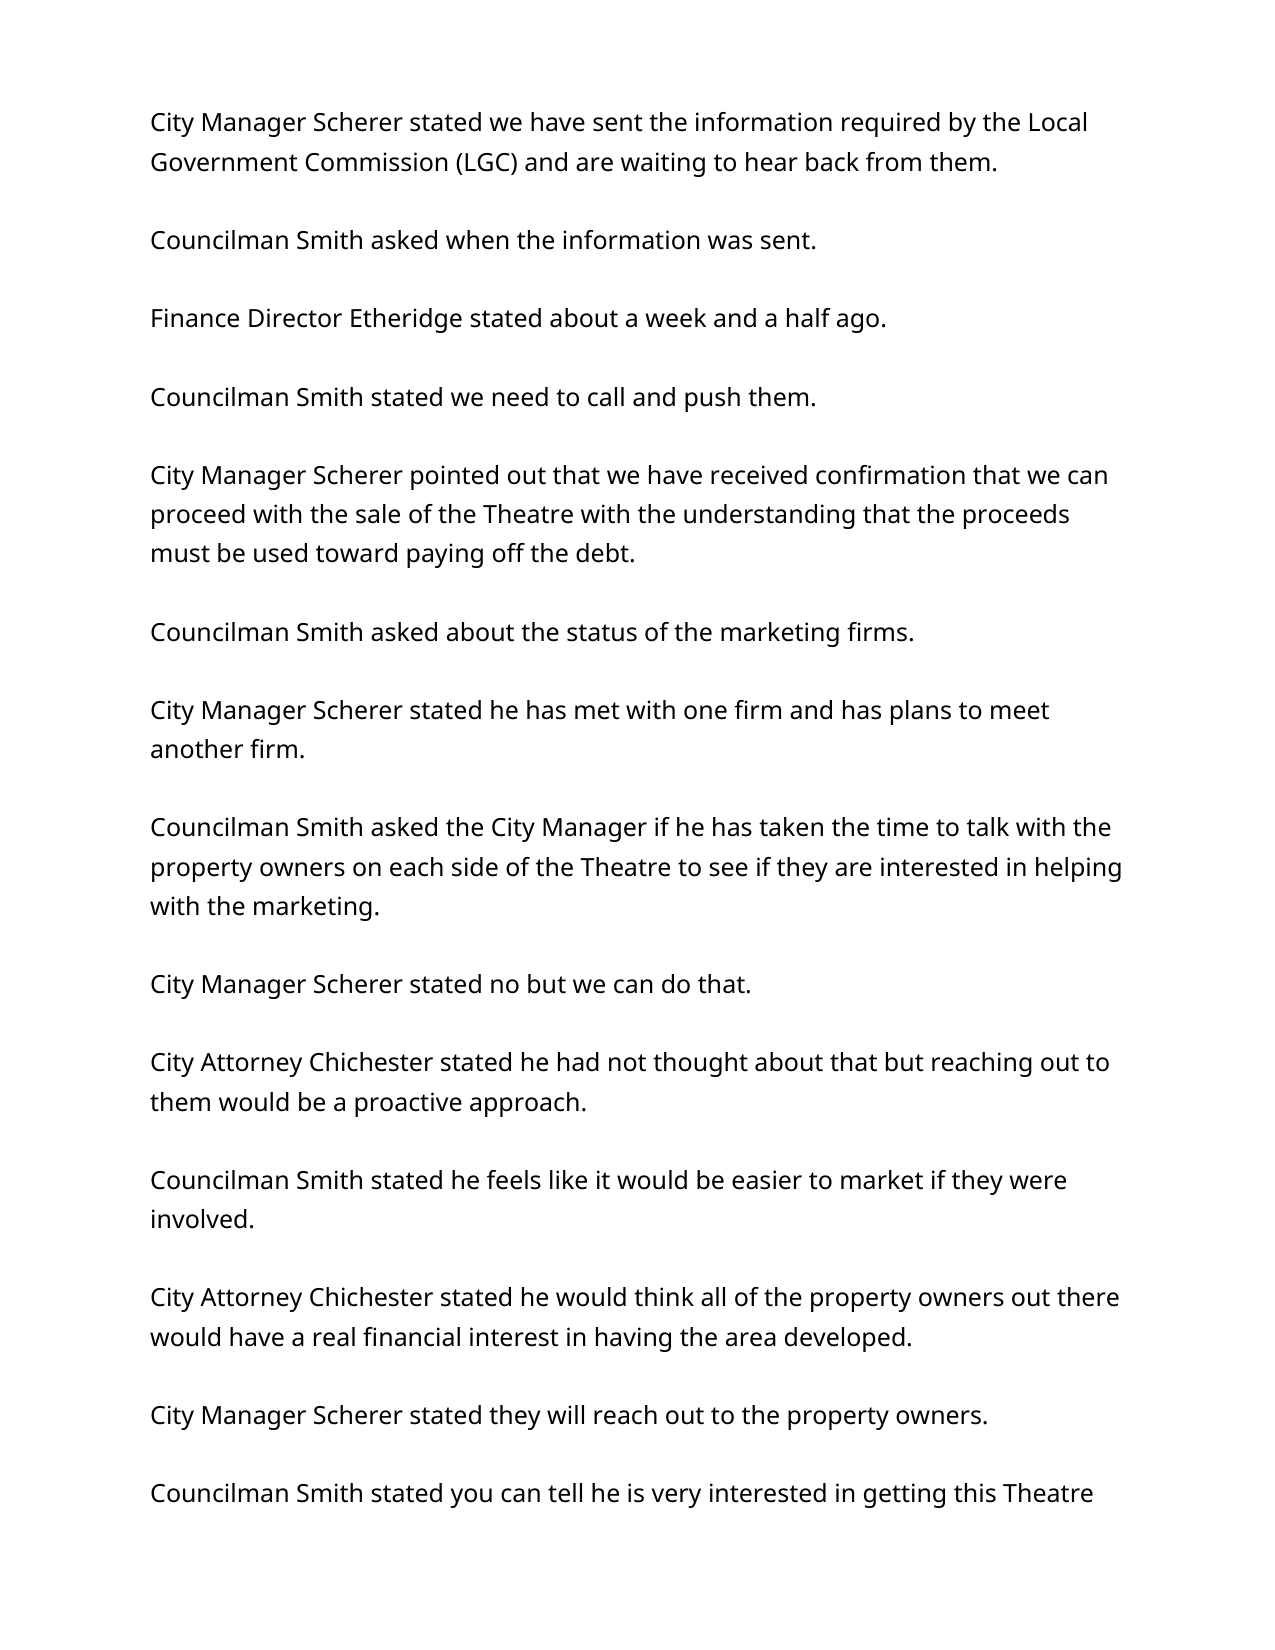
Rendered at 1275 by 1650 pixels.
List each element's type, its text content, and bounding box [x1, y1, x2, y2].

list City Manager Scherer pointed out that we have received confirmation that we can proceed with the sale of the Theatre with the understanding that the proceeds must be used toward paying off the debt. [150, 457, 1125, 570]
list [150, 1476, 1125, 1510]
list City Manager Scherer stated we have sent the information required by the Local Government Commission (LGC) and are waiting to hear back from them. [150, 105, 1125, 178]
list Councilman Smith asked about the status of the marketing firms. [150, 614, 1125, 648]
list Councilman Smith stated he feels like it would be easier to market if they were involved. [150, 1162, 1125, 1236]
list Councilman Smith asked when the information was sent. [150, 222, 1125, 257]
list City Manager Scherer stated they will reach out to the property owners. [150, 1397, 1125, 1432]
list City Attorney Chichester stated he would think all of the property owners out there would have a real financial interest in having the area developed. [150, 1280, 1125, 1353]
list Finance Director Etheridge stated about a week and a half ago. [150, 301, 1125, 335]
list City Manager Scherer stated no but we can do that. [150, 967, 1125, 1001]
list City Manager Scherer stated he has met with one firm and has plans to meet another firm. [150, 692, 1125, 766]
list Councilman Smith asked the City Manager if he has taken the time to talk with the property owners on each side of the Theatre to see if they are interested in helping with the marketing. [150, 810, 1125, 922]
list Councilman Smith stated we need to call and push them. [150, 379, 1125, 413]
list City Attorney Chichester stated he had not thought about that but reaching out to them would be a proactive approach. [150, 1045, 1125, 1118]
